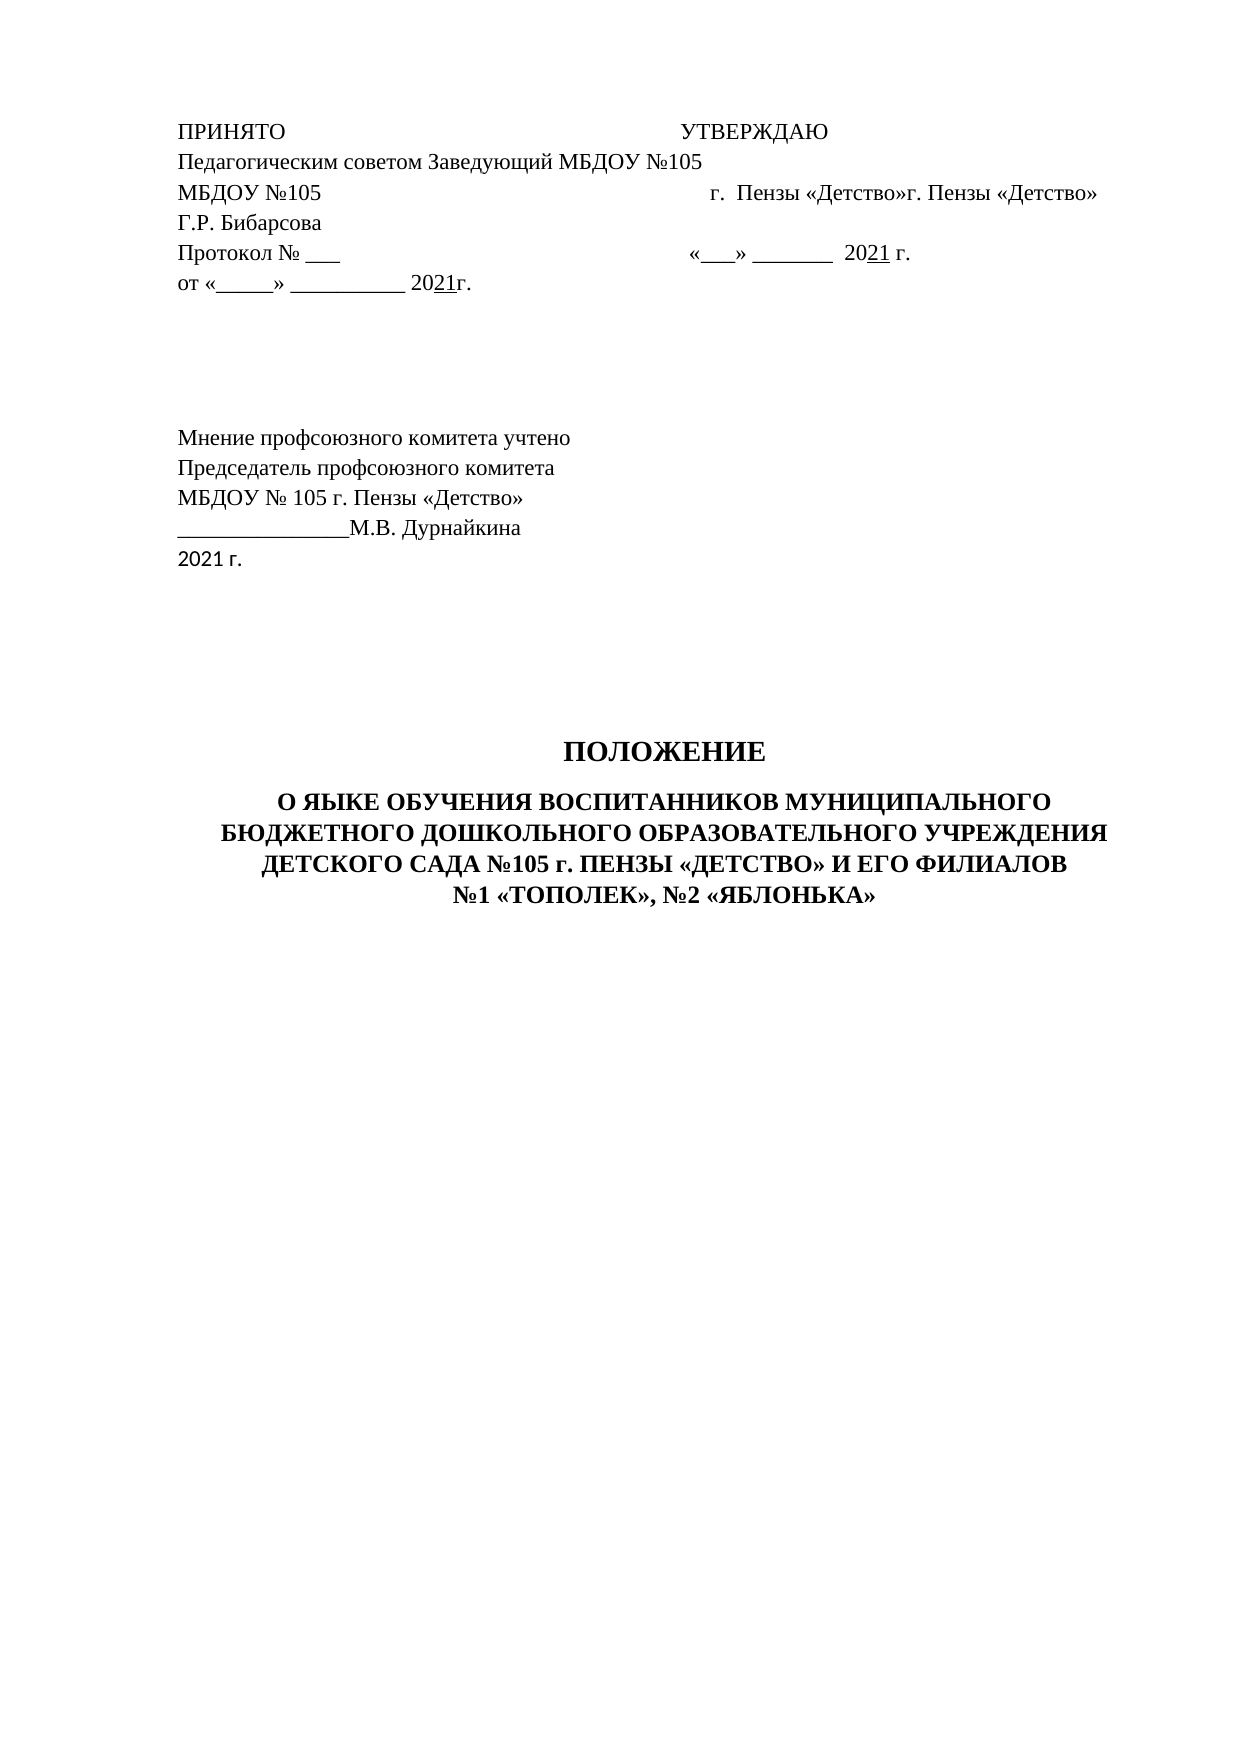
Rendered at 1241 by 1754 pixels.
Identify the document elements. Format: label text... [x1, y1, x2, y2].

text Протокол № ___ «___» _______ 2021 г. [177, 239, 1152, 265]
text ПРИНЯТО УТВЕРЖДАЮ [177, 118, 1152, 144]
text Председатель профсоюзного комитета [177, 454, 1152, 480]
text ПОЛОЖЕНИЕ [177, 734, 1152, 768]
text МБДОУ № 105 г. Пензы «Детство» [177, 484, 1152, 510]
text 2021 г. [177, 544, 1152, 572]
text О ЯЫКЕ ОБУЧЕНИЯ ВОСПИТАННИКОВ МУНИЦИПАЛЬНОГО БЮДЖЕТНОГО ДОШКОЛЬНОГО ОБРАЗОВАТЕЛЬНОГО УЧРЕЖДЕНИЯ ДЕТСКОГО САДА №105 г. ПЕНЗЫ «ДЕТСТВО» И ЕГО ФИЛИАЛОВ [177, 787, 1152, 878]
text Педагогическим советом Заведующий МБДОУ №105 [177, 148, 1152, 175]
text №1 «ТОПОЛЕК», №2 «ЯБЛОНЬКА» [177, 881, 1152, 909]
text от «_____» __________ 2021г. [177, 269, 1152, 296]
text МБДОУ №105 г. Пензы «Детство»г. Пензы «Детство» Г.Р. Бибарсова [177, 178, 1152, 235]
text Мнение профсоюзного комитета учтено [177, 423, 1152, 450]
text _______________М.В. Дурнайкина [177, 514, 1152, 541]
